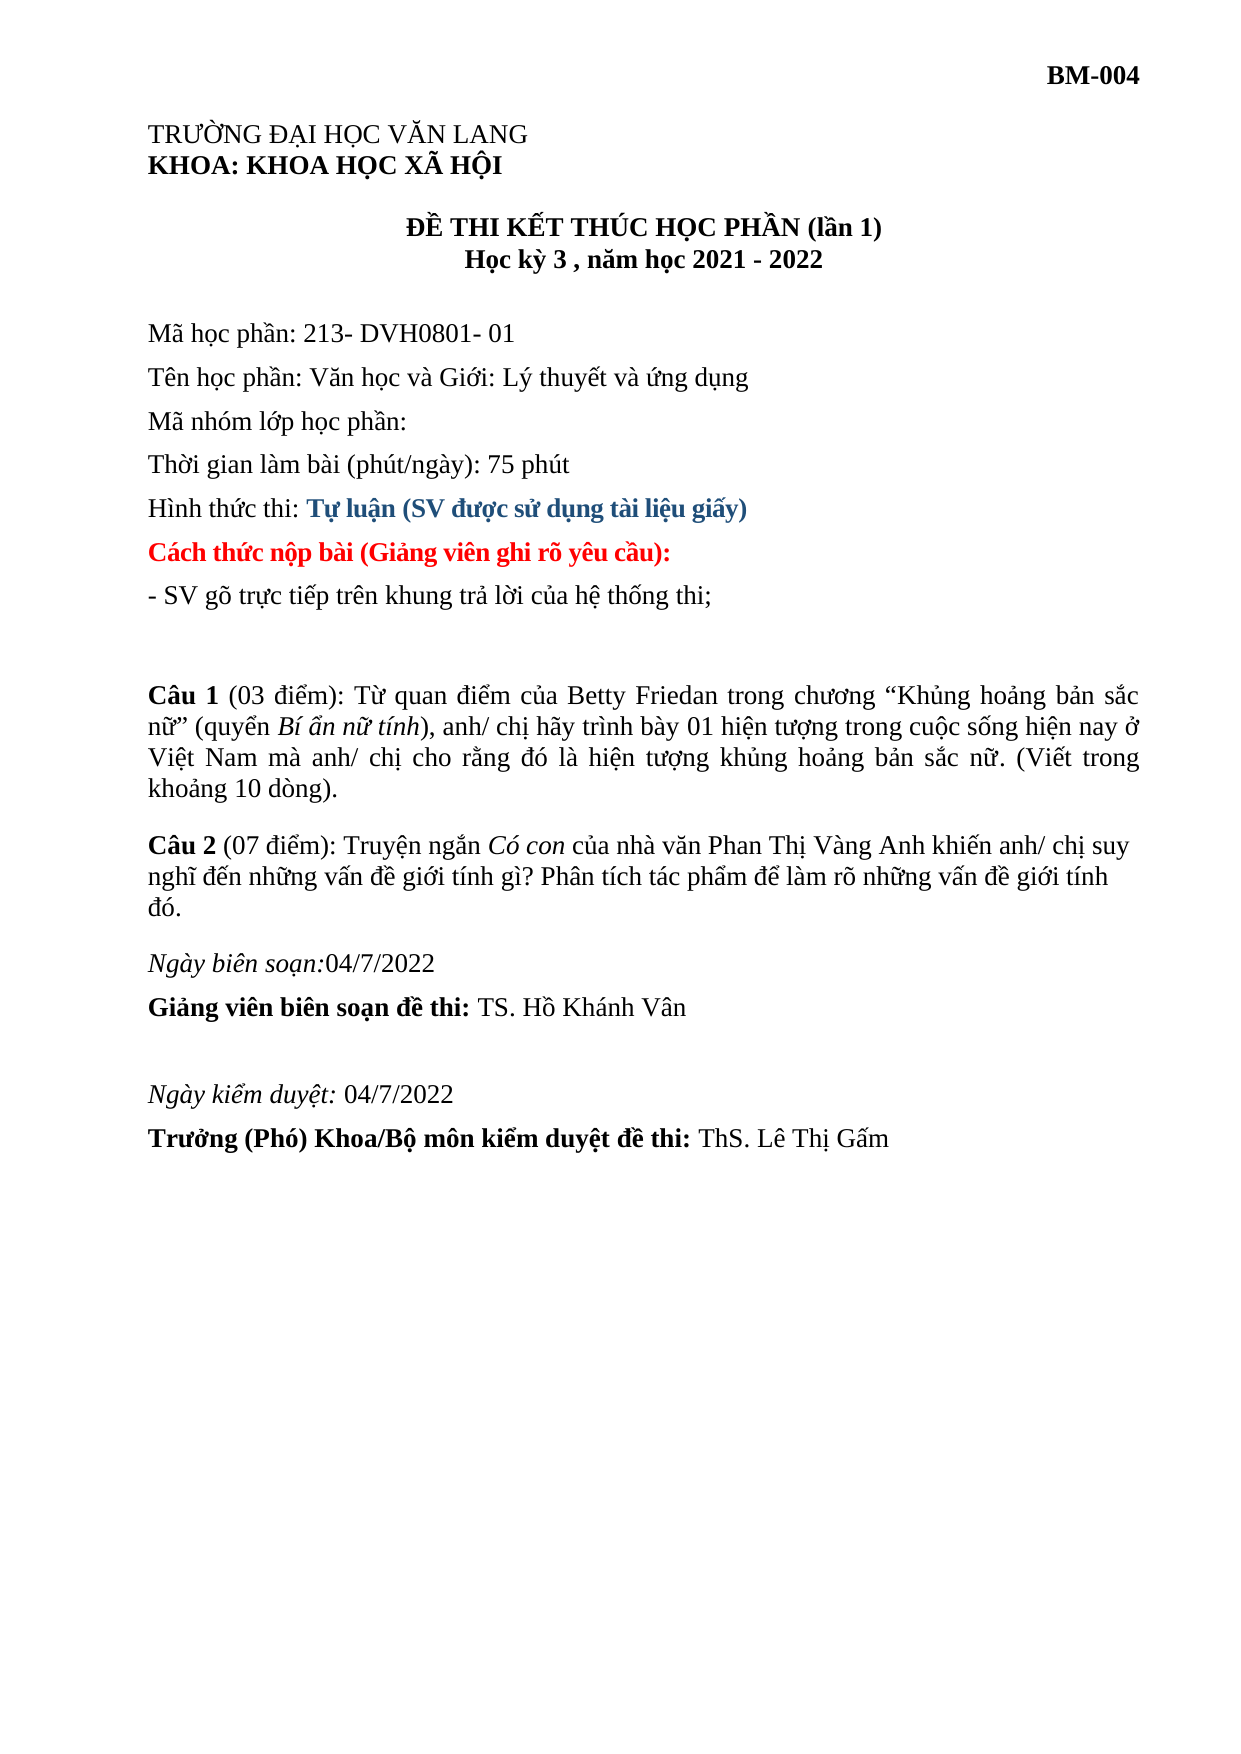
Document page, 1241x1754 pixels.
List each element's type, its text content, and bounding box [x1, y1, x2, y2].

text Giảng viên biên soạn đề thi: TS. Hồ Khánh Vân [148, 991, 1140, 1022]
text Câu 1 (03 điểm): Từ quan điểm của Betty Friedan trong chương “Khủng hoảng bản sắc nữ” (quyển Bí ẩn nữ tính), anh/ chị hãy trình bày 01 hiện tượng trong cuộc sống hiện nay ở Việt Nam mà anh/ chị cho rằng đó là hiện tượng khủng hoảng bản sắc nữ. (Viết trong khoảng 10 dòng). [148, 679, 1140, 804]
text - SV gõ trực tiếp trên khung trả lời của hệ thống thi; [148, 579, 1140, 611]
text Học kỳ 3 , năm học 2021 - 2022 [148, 243, 1140, 274]
text Thời gian làm bài (phút/ngày): 75 phút [148, 448, 1140, 479]
text Mã nhóm lớp học phần: [148, 405, 1140, 436]
text Ngày kiểm duyệt: 04/7/2022 [148, 1078, 1140, 1109]
text TRƯỜNG ĐẠI HỌC VĂN LANG [148, 118, 1140, 149]
text Cách thức nộp bài (Giảng viên ghi rõ yêu cầu): [148, 536, 1140, 567]
text ĐỀ THI KẾT THÚC HỌC PHẦN (lần 1) [148, 212, 1140, 243]
text KHOA: KHOA HỌC XÃ HỘI [148, 149, 1140, 180]
text Tên học phần: Văn học và Giới: Lý thuyết và ứng dụng [148, 361, 1140, 392]
text Mã học phần: 213- DVH0801- 01 [148, 317, 1140, 349]
text Câu 2 (07 điểm): Truyện ngắn Có con của nhà văn Phan Thị Vàng Anh khiến anh/ chị suy nghĩ đến những vấn đề giới tính gì? Phân tích tác phẩm để làm rõ những vấn đề giới tính đó. [148, 829, 1140, 922]
text Ngày biên soạn:04/7/2022 [148, 947, 1140, 978]
text Hình thức thi: Tự luận (SV được sử dụng tài liệu giấy) [148, 492, 1140, 523]
text Trưởng (Phó) Khoa/Bộ môn kiểm duyệt đề thi: ThS. Lê Thị Gấm [148, 1122, 1140, 1153]
